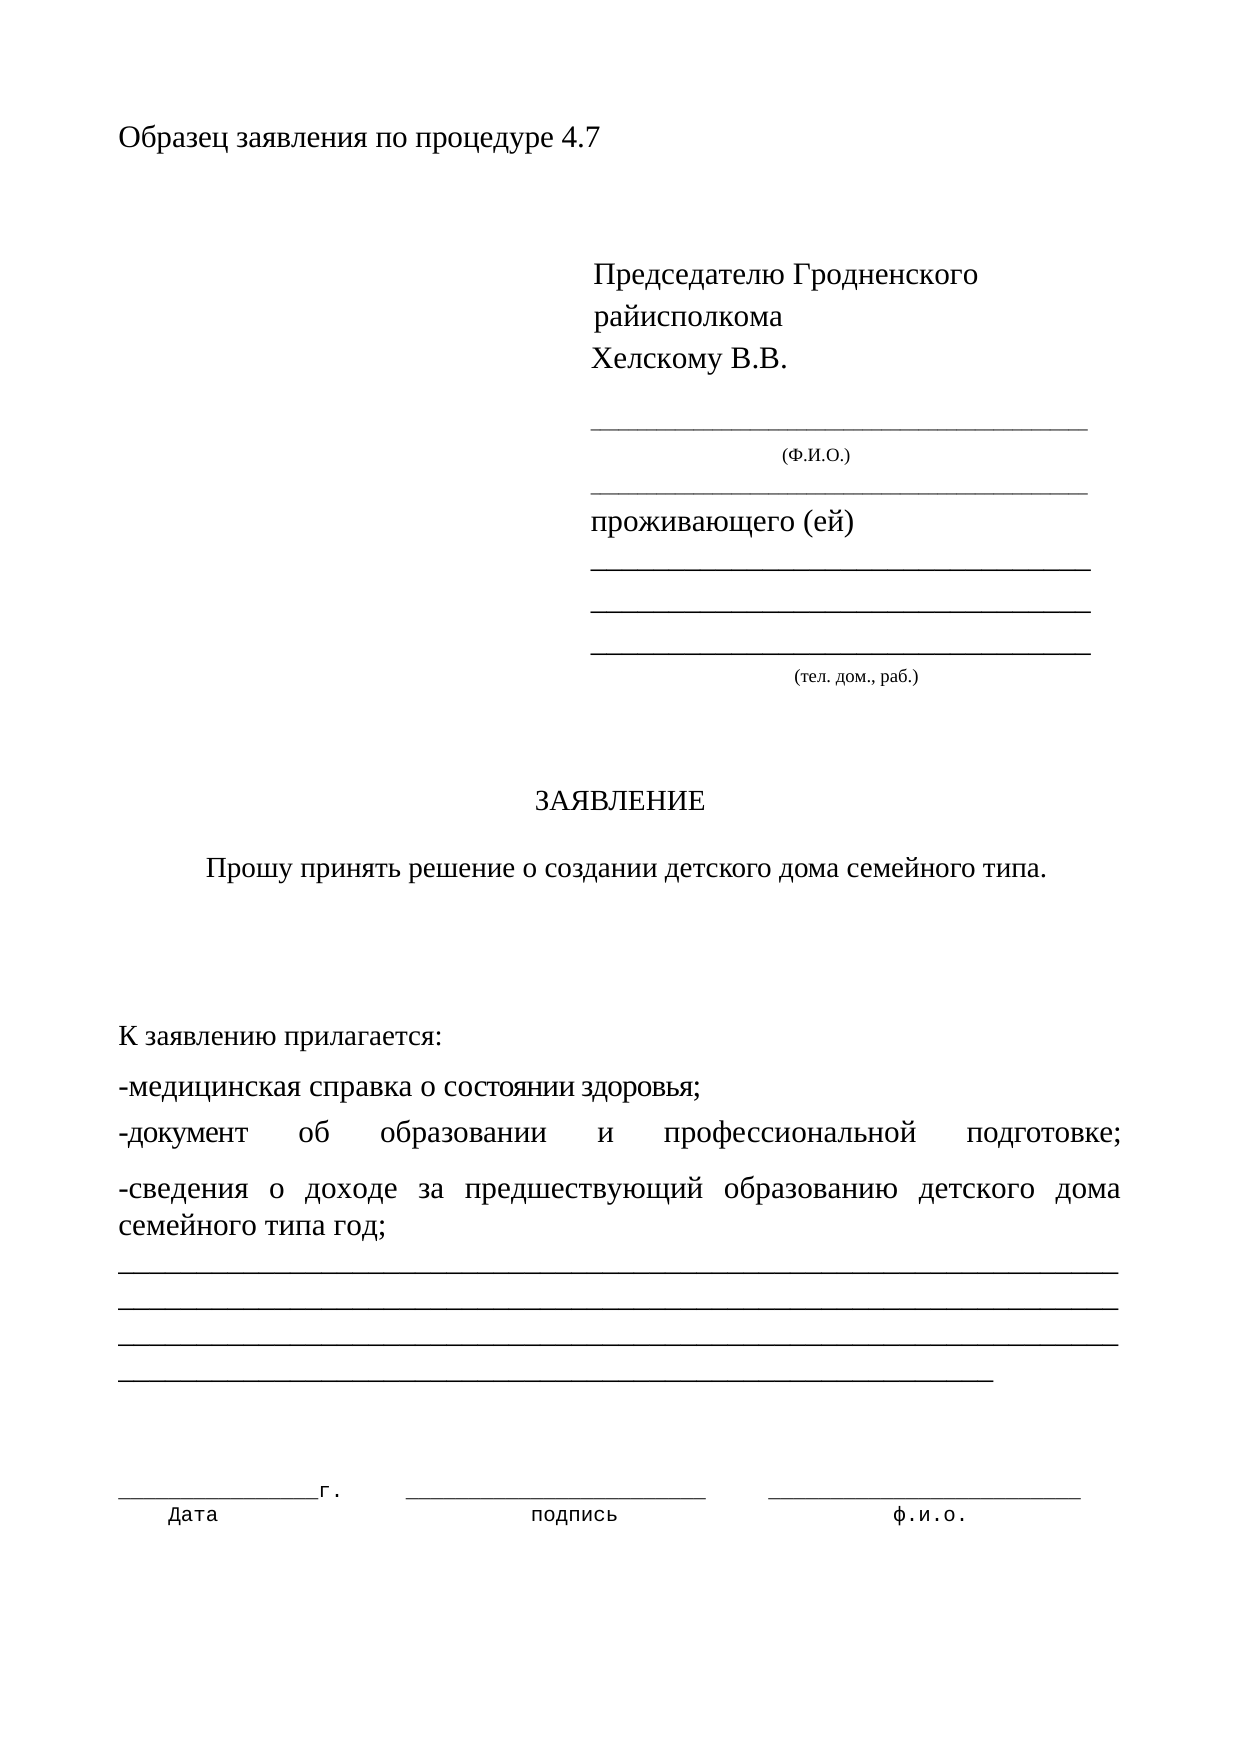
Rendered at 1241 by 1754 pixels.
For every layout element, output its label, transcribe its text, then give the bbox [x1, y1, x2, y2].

text проживающего (ей) ________________________________ [584, 502, 1128, 580]
text _____________________________________________________ (Ф.И.О.) [584, 411, 1128, 474]
text Прошу принять решение о создании детского дома семейного типа. [118, 850, 1122, 884]
text Председателю Гродненского [112, 255, 1128, 298]
text (тел. дом., раб.) [584, 665, 1128, 693]
text Хелскому В.В. [591, 340, 1122, 376]
text Дата подпись ф.и.о. [118, 1504, 1122, 1527]
text -медицинская справка о состоянии здоровья; [118, 1076, 1122, 1101]
text -сведения о доходе за предшествующий образованию детского дома семейного типа год; [118, 1170, 1122, 1242]
text К заявлению прилагается: [118, 1018, 1122, 1052]
text ________________________________________________________________________________________________________________________________________________________________________________________________________________________________________________________ [118, 1242, 1122, 1385]
text ________________г. ________________________ _________________________ [118, 1480, 1122, 1504]
text райисполкома [112, 298, 1128, 340]
text _____________________________________________________ [584, 474, 1128, 502]
text Образец заявления по процедуре 4.7 [112, 118, 1128, 160]
text -документ об образовании и профессиональной подготовке; [118, 1101, 1122, 1170]
text ________________________________ [584, 623, 1128, 665]
text ________________________________ [584, 580, 1128, 623]
text ЗАЯВЛЕНИЕ [118, 783, 1122, 817]
